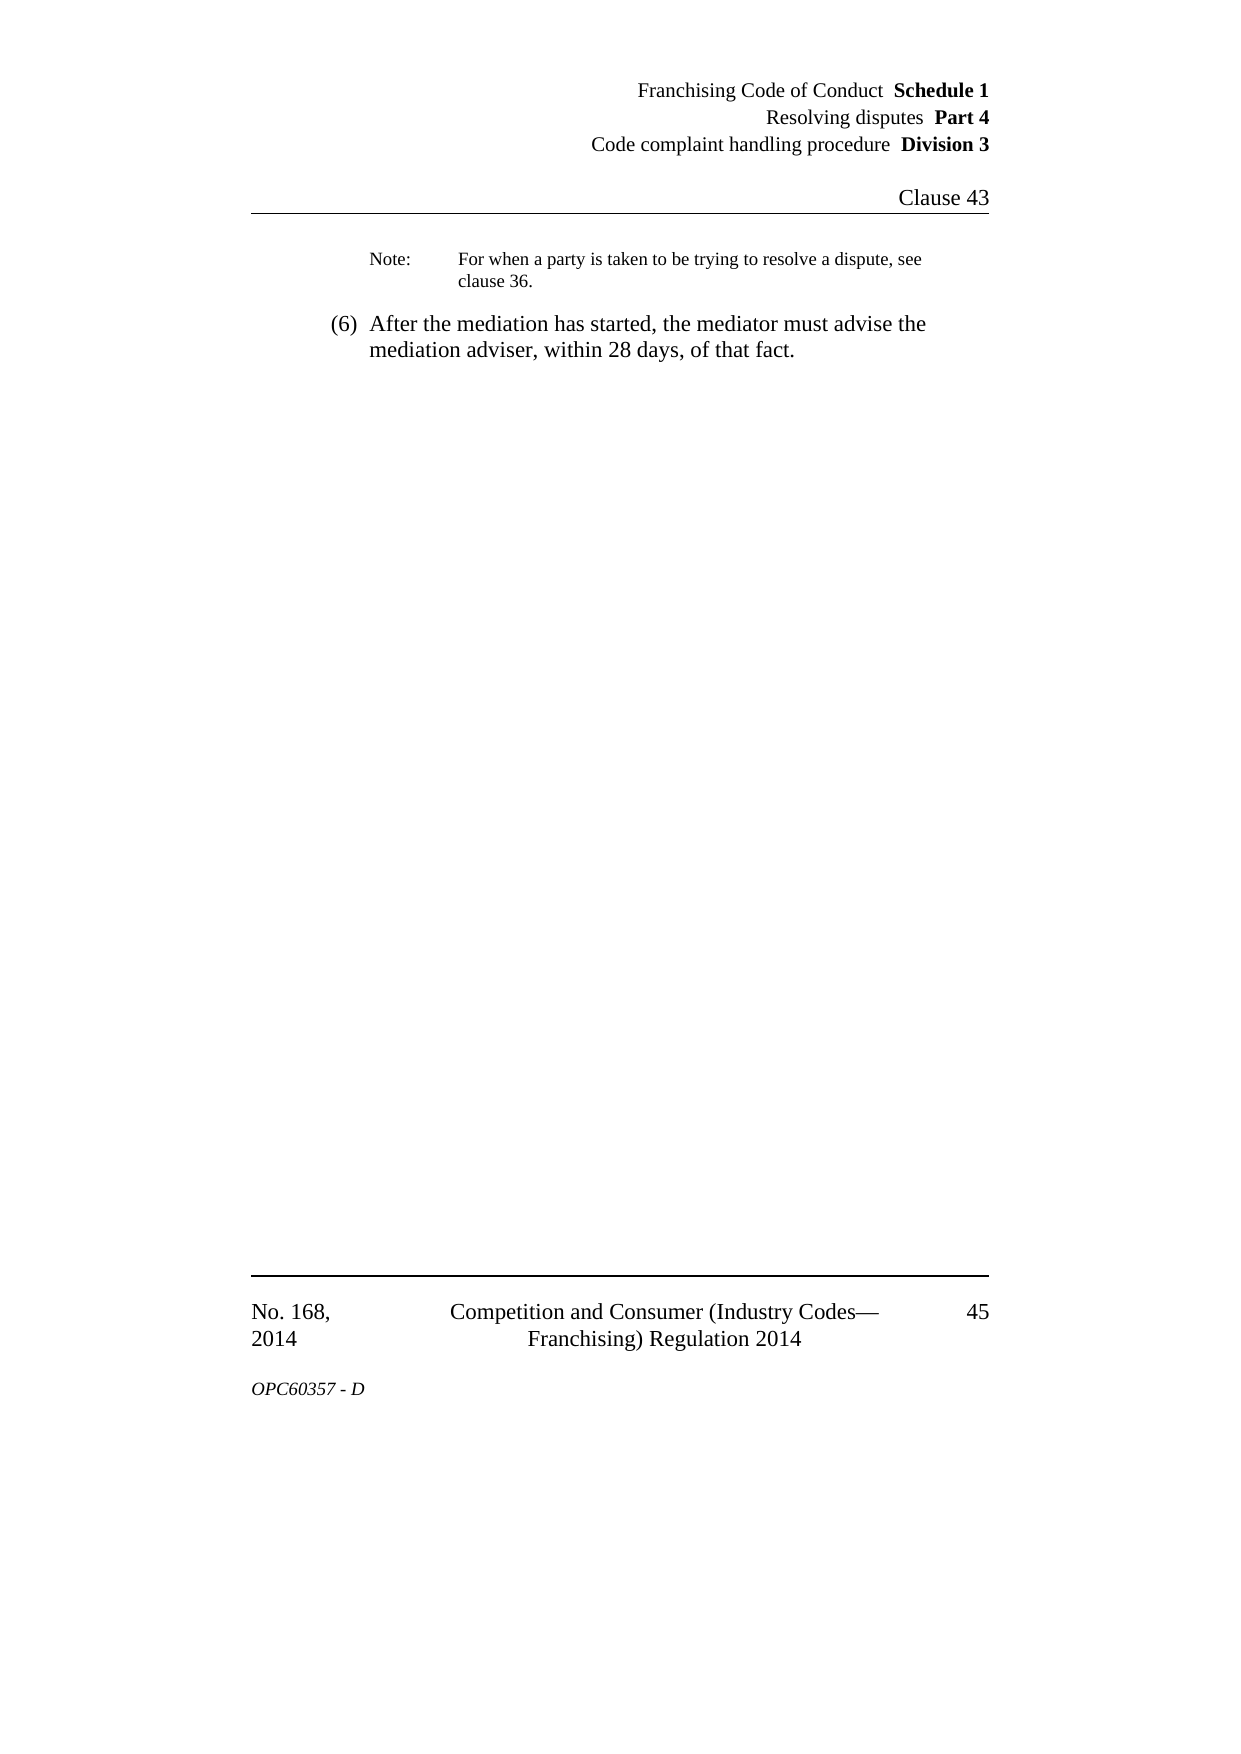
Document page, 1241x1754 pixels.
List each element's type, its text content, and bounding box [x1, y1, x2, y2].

text (6) After the mediation has started, the mediator must advise the mediation adviser, within 28 days, of that fact. [251, 310, 989, 363]
text Note: For when a party is taken to be trying to resolve a dispute, see clause 36. [369, 248, 989, 291]
